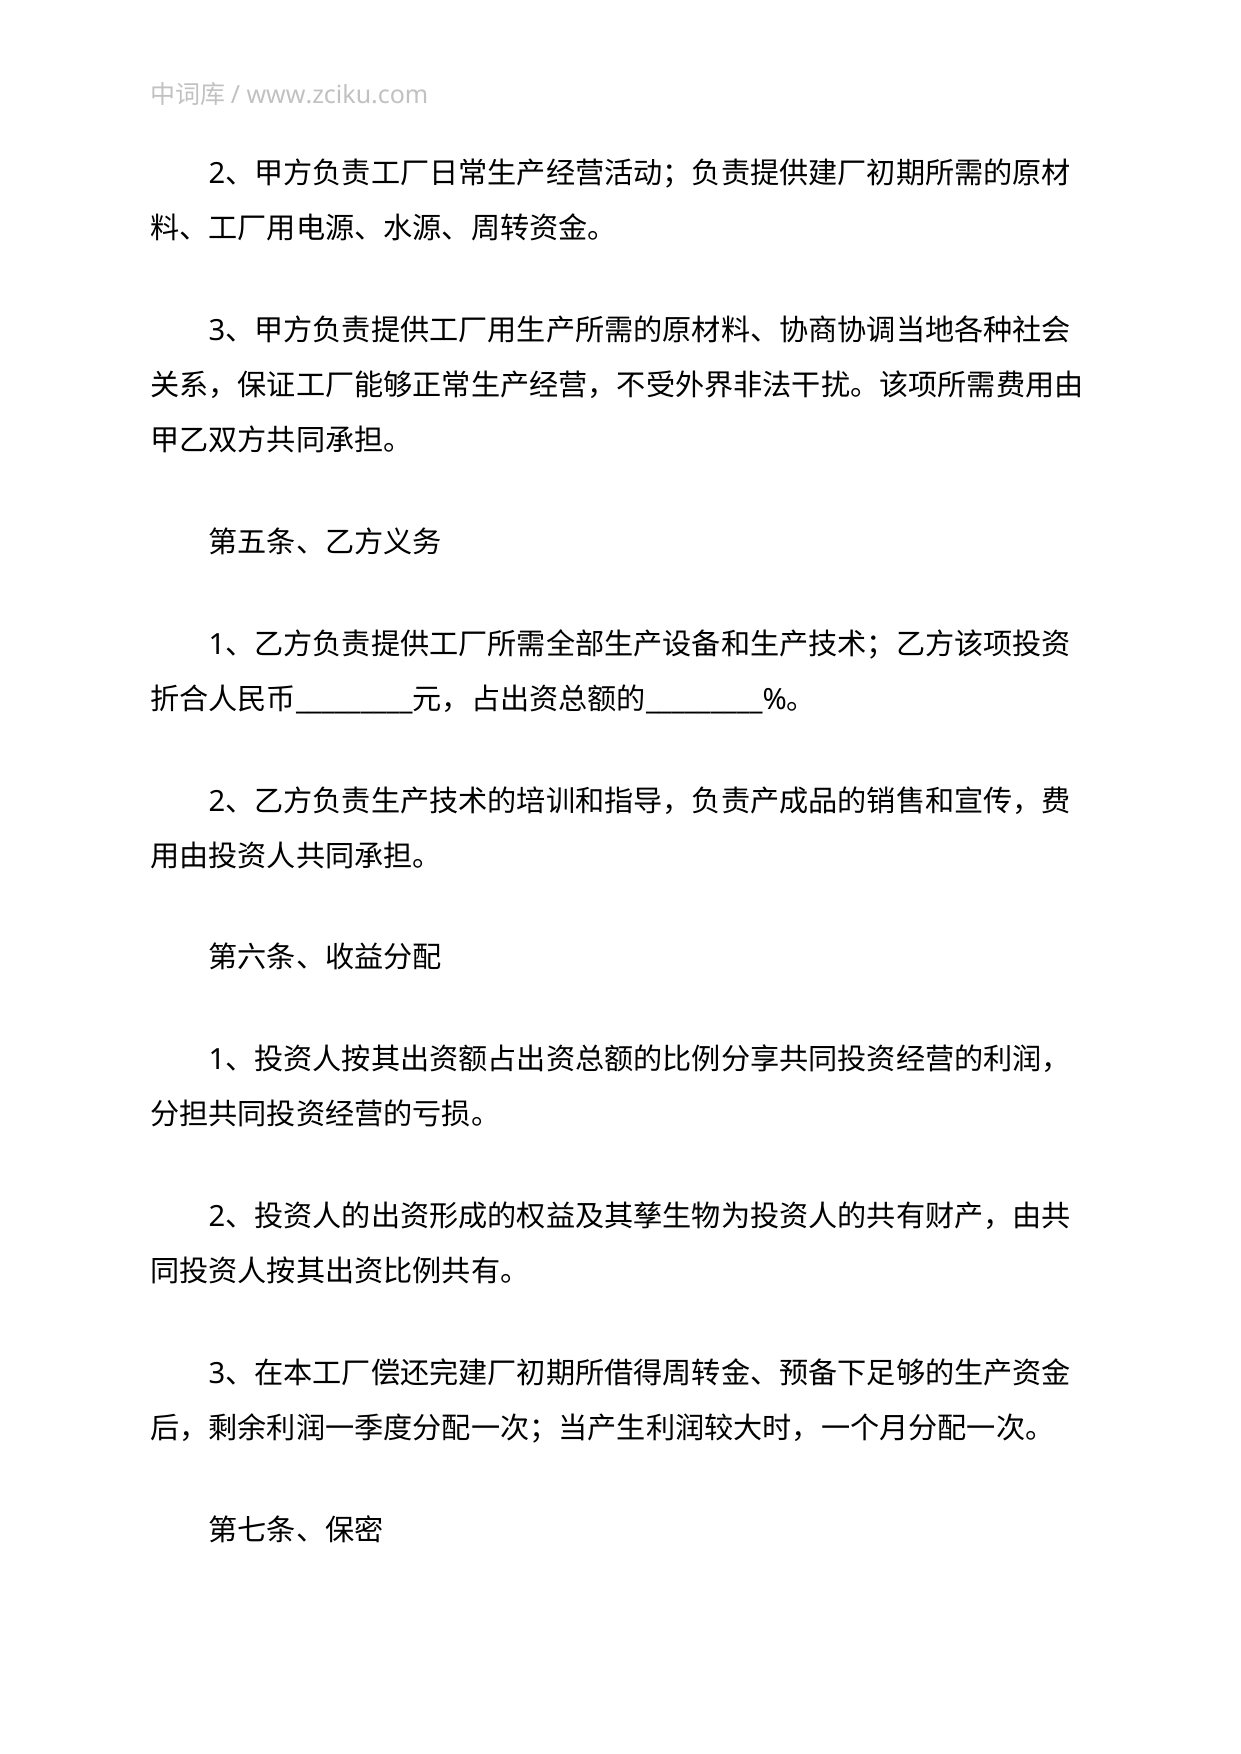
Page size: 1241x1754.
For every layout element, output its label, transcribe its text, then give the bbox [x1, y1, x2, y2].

text 3、在本工厂偿还完建厂初期所借得周转金、预备下足够的生产资金后，剩余利润一季度分配一次；当产生利润较大时，一个月分配一次。 [150, 1349, 1090, 1447]
text 2、乙方负责生产技术的培训和指导，负责产成品的销售和宣传，费用由投资人共同承担。 [150, 777, 1090, 874]
text 第七条、保密 [150, 1506, 1090, 1548]
text 1、投资人按其出资额占出资总额的比例分享共同投资经营的利润，分担共同投资经营的亏损。 [150, 1036, 1090, 1133]
text 2、甲方负责工厂日常生产经营活动；负责提供建厂初期所需的原材料、工厂用电源、水源、周转资金。 [150, 150, 1090, 247]
text 1、乙方负责提供工厂所需全部生产设备和生产技术；乙方该项投资折合人民币_________元，占出资总额的_________%。 [150, 620, 1090, 718]
text 2、投资人的出资形成的权益及其孳生物为投资人的共有财产，由共同投资人按其出资比例共有。 [150, 1192, 1090, 1290]
text 第五条、乙方义务 [150, 518, 1090, 561]
text 3、甲方负责提供工厂用生产所需的原材料、协商协调当地各种社会关系，保证工厂能够正常生产经营，不受外界非法干扰。该项所需费用由甲乙双方共同承担。 [150, 307, 1090, 459]
text 第六条、收益分配 [150, 934, 1090, 976]
